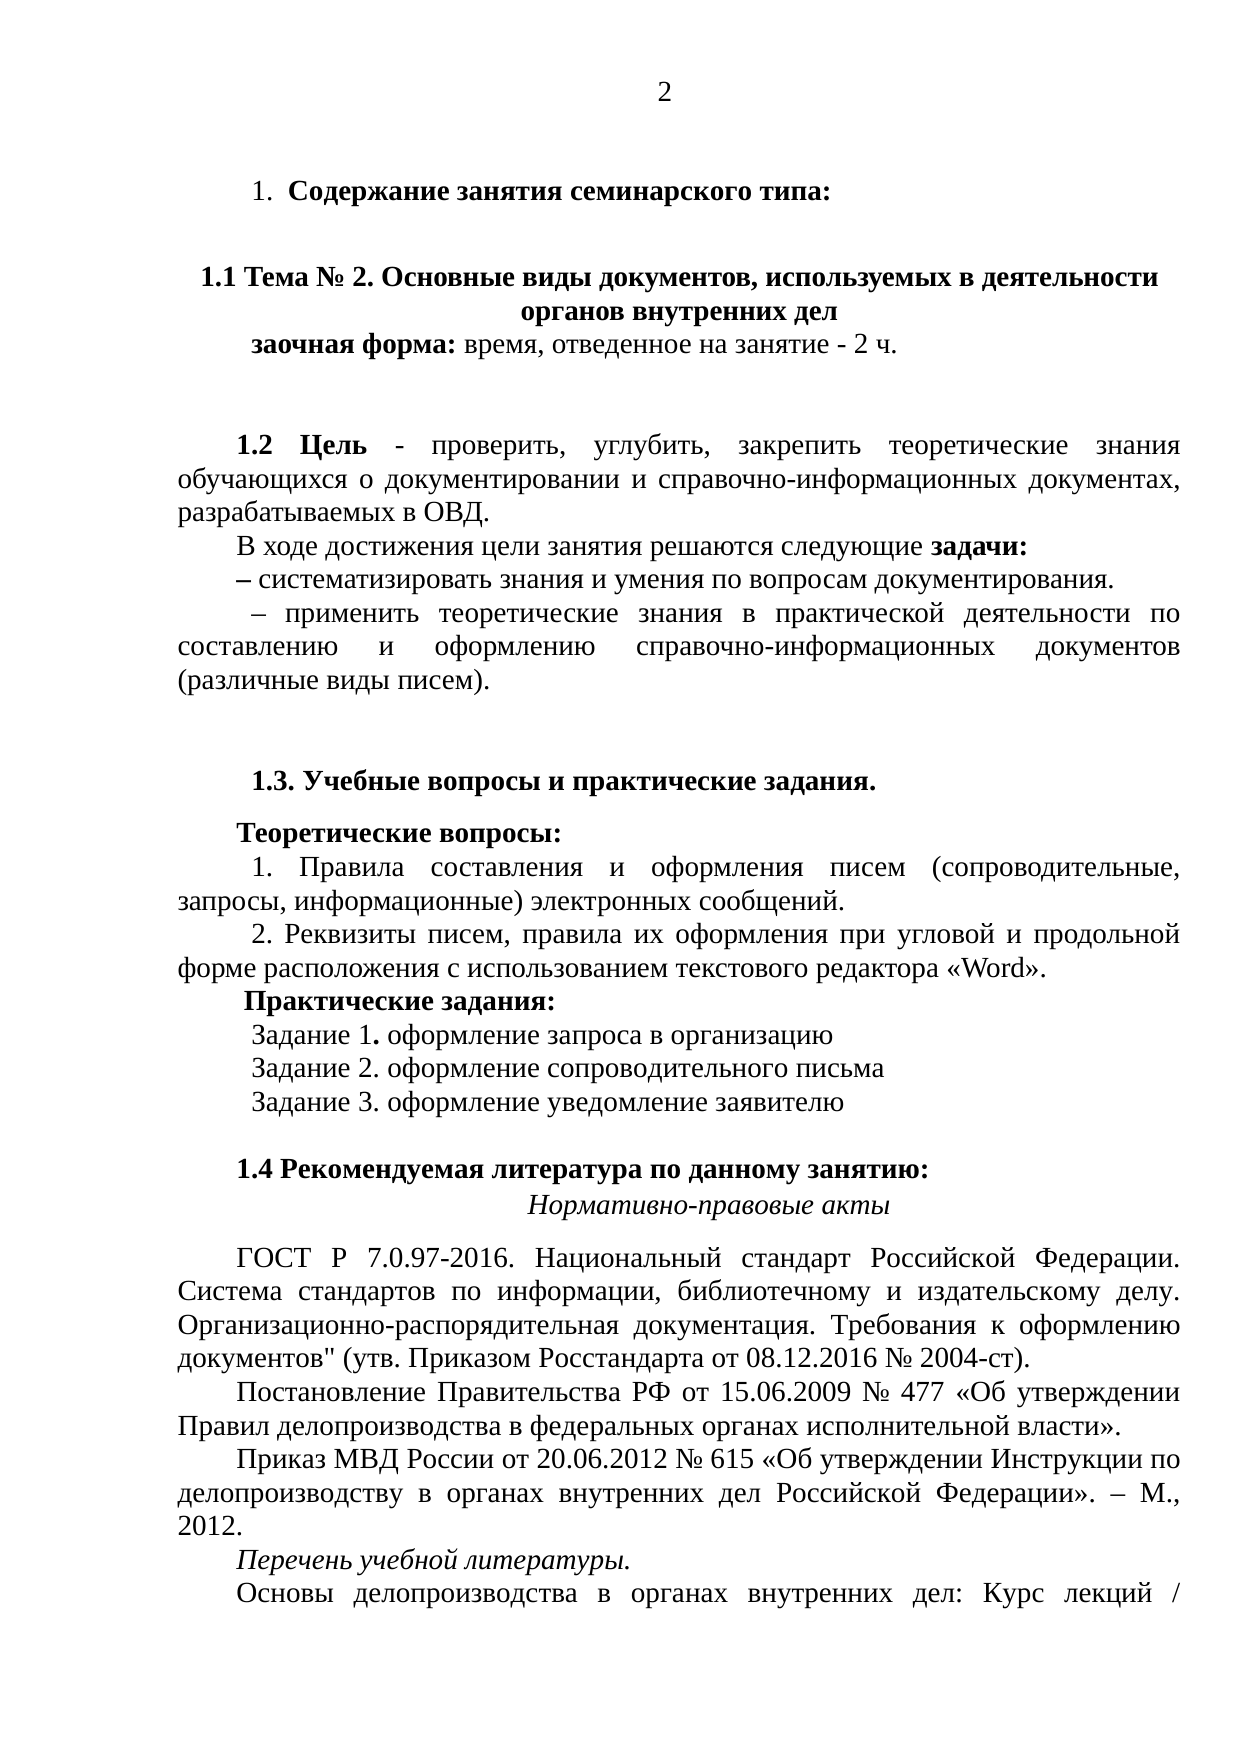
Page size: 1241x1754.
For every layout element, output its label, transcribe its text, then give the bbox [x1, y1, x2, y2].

text заочная форма: время, отведенное на занятие - 2 ч. [177, 327, 1181, 360]
text 1.2 Цель - проверить, углубить, закрепить теоретические знания обучающихся о документировании и справочно-информационных документах, разрабатываемых в ОВД. [177, 427, 1181, 528]
text Теоретические вопросы: [177, 816, 1181, 849]
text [177, 1575, 1181, 1609]
text Задание 2. оформление сопроводительного письма [177, 1050, 1181, 1084]
text 1.1 Тема № 2. Основные виды документов, используемых в деятельности органов внутренних дел [177, 259, 1181, 327]
text 2. Реквизиты писем, правила их оформления при угловой и продольной форме расположения с использованием текстового редактора «Word». [177, 916, 1181, 983]
text Постановление Правительства РФ от 15.06.2009 № 477 «Об утверждении Правил делопроизводства в федеральных органах исполнительной власти». [177, 1374, 1181, 1441]
text Практические задания: [177, 983, 1181, 1017]
text Задание 3. оформление уведомление заявителю [177, 1084, 1181, 1117]
text – систематизировать знания и умения по вопросам документирования. [177, 561, 1181, 595]
text Перечень учебной литературы. [177, 1542, 1181, 1575]
text В ходе достижения цели занятия решаются следующие задачи: [177, 528, 1181, 561]
text – применить теоретические знания в практической деятельности по составлению и оформлению справочно-информационных документов (различные виды писем). [177, 595, 1181, 696]
text Задание 1. оформление запроса в организацию [177, 1017, 1181, 1050]
list 1. Содержание занятия семинарского типа: [251, 173, 1181, 207]
text Приказ МВД России от 20.06.2012 № 615 «Об утверждении Инструкции по делопроизводству в органах внутренних дел Российской Федерации». – М., 2012. [177, 1441, 1181, 1542]
text 1. Правила составления и оформления писем (сопроводительные, запросы, информационные) электронных сообщений. [177, 849, 1181, 916]
text ГОСТ Р 7.0.97-2016. Национальный стандарт Российской Федерации. Система стандартов по информации, библиотечному и издательскому делу. Организационно-распорядительная документация. Требования к оформлению документов" (утв. Приказом Росстандарта от 08.12.2016 № 2004-ст). [177, 1240, 1181, 1374]
list 1.4 Рекомендуемая литература по данному занятию: [177, 1151, 1181, 1184]
list 1.3. Учебные вопросы и практические задания. [251, 763, 1181, 796]
list Нормативно-правовые акты [177, 1187, 1181, 1221]
